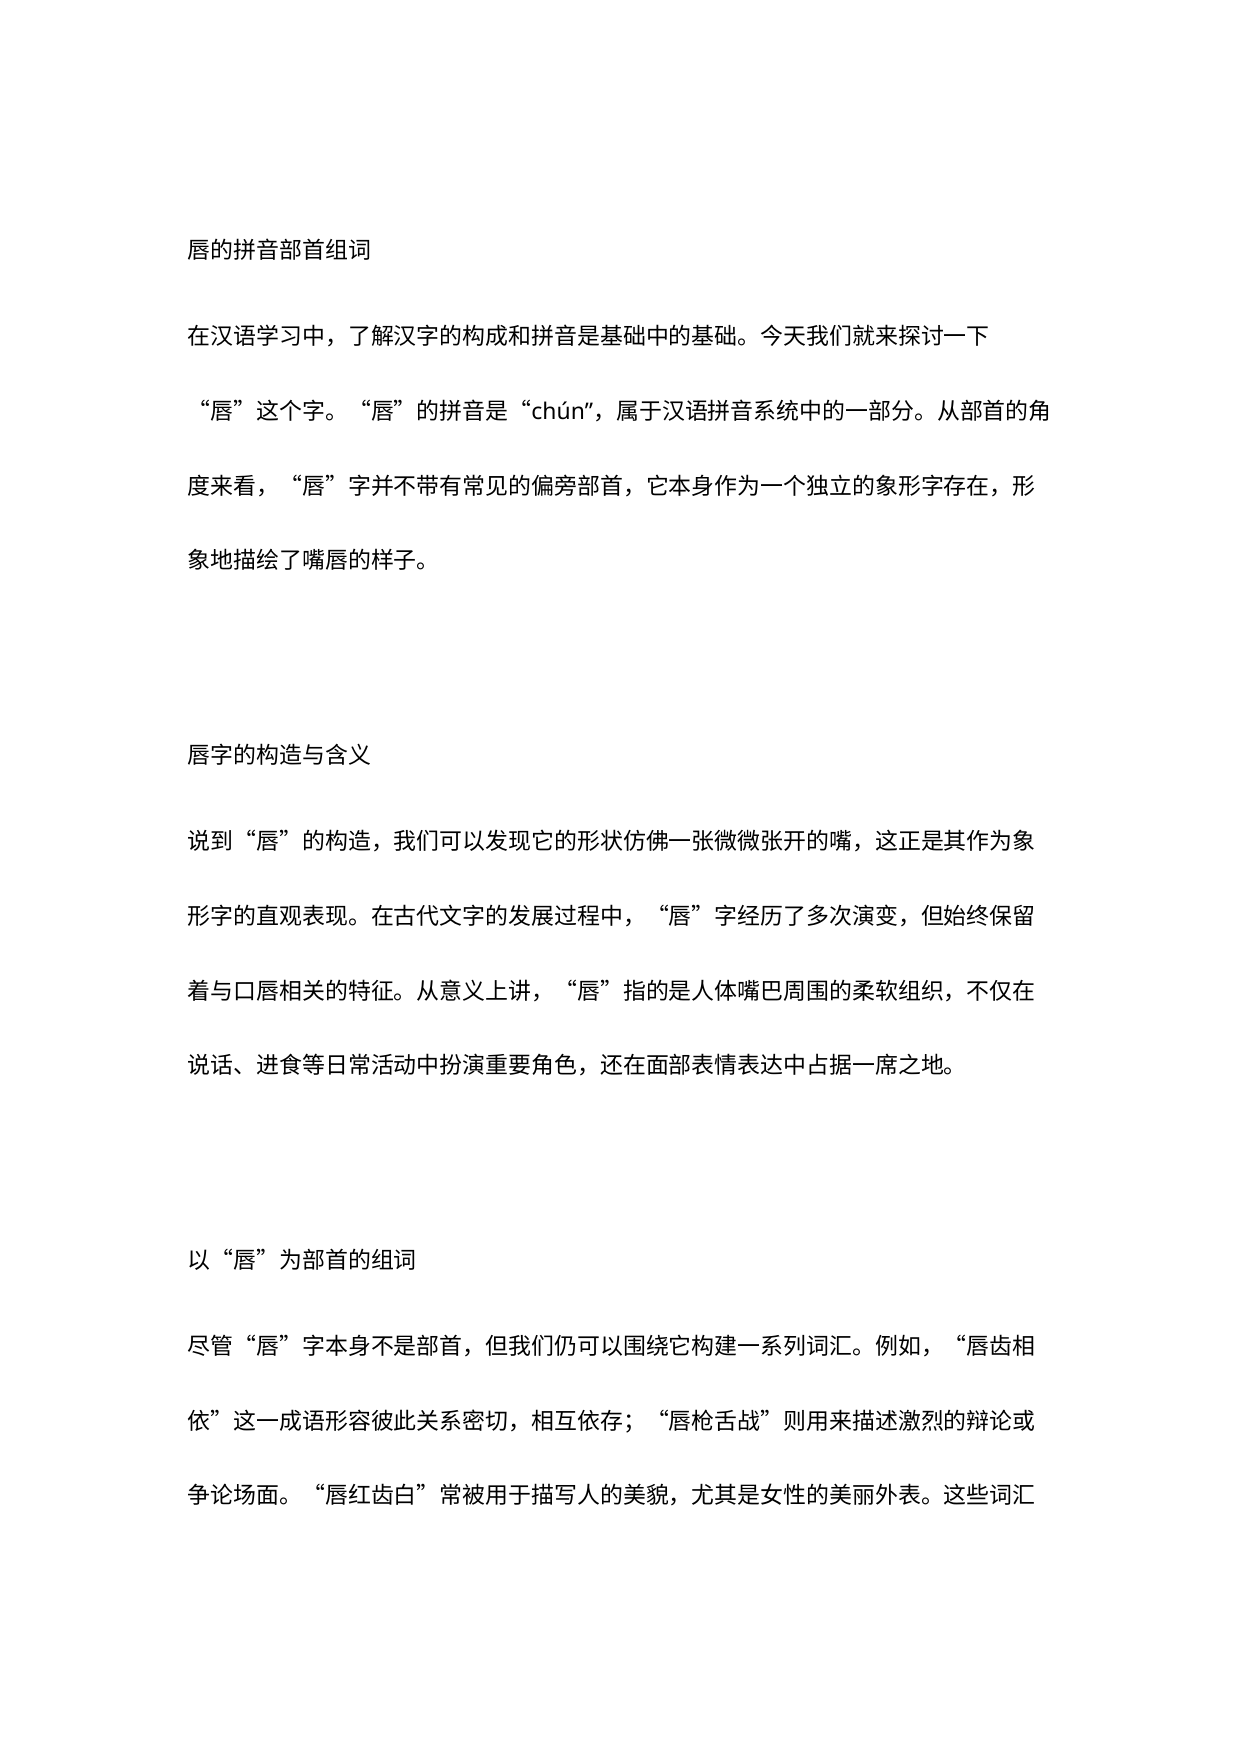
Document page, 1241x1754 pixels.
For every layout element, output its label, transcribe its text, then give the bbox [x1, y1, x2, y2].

text 唇字的构造与含义 [187, 721, 1053, 786]
text 唇的拼音部首组词 [187, 216, 1053, 281]
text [187, 1312, 1053, 1527]
text 在汉语学习中，了解汉字的构成和拼音是基础中的基础。今天我们就来探讨一下“唇”这个字。“唇”的拼音是“chún”，属于汉语拼音系统中的一部分。从部首的角度来看，“唇”字并不带有常见的偏旁部首，它本身作为一个独立的象形字存在，形象地描绘了嘴唇的样子。 [187, 302, 1053, 591]
text 以“唇”为部首的组词 [187, 1226, 1053, 1291]
text 说到“唇”的构造，我们可以发现它的形状仿佛一张微微张开的嘴，这正是其作为象形字的直观表现。在古代文字的发展过程中，“唇”字经历了多次演变，但始终保留着与口唇相关的特征。从意义上讲，“唇”指的是人体嘴巴周围的柔软组织，不仅在说话、进食等日常活动中扮演重要角色，还在面部表情表达中占据一席之地。 [187, 807, 1053, 1096]
